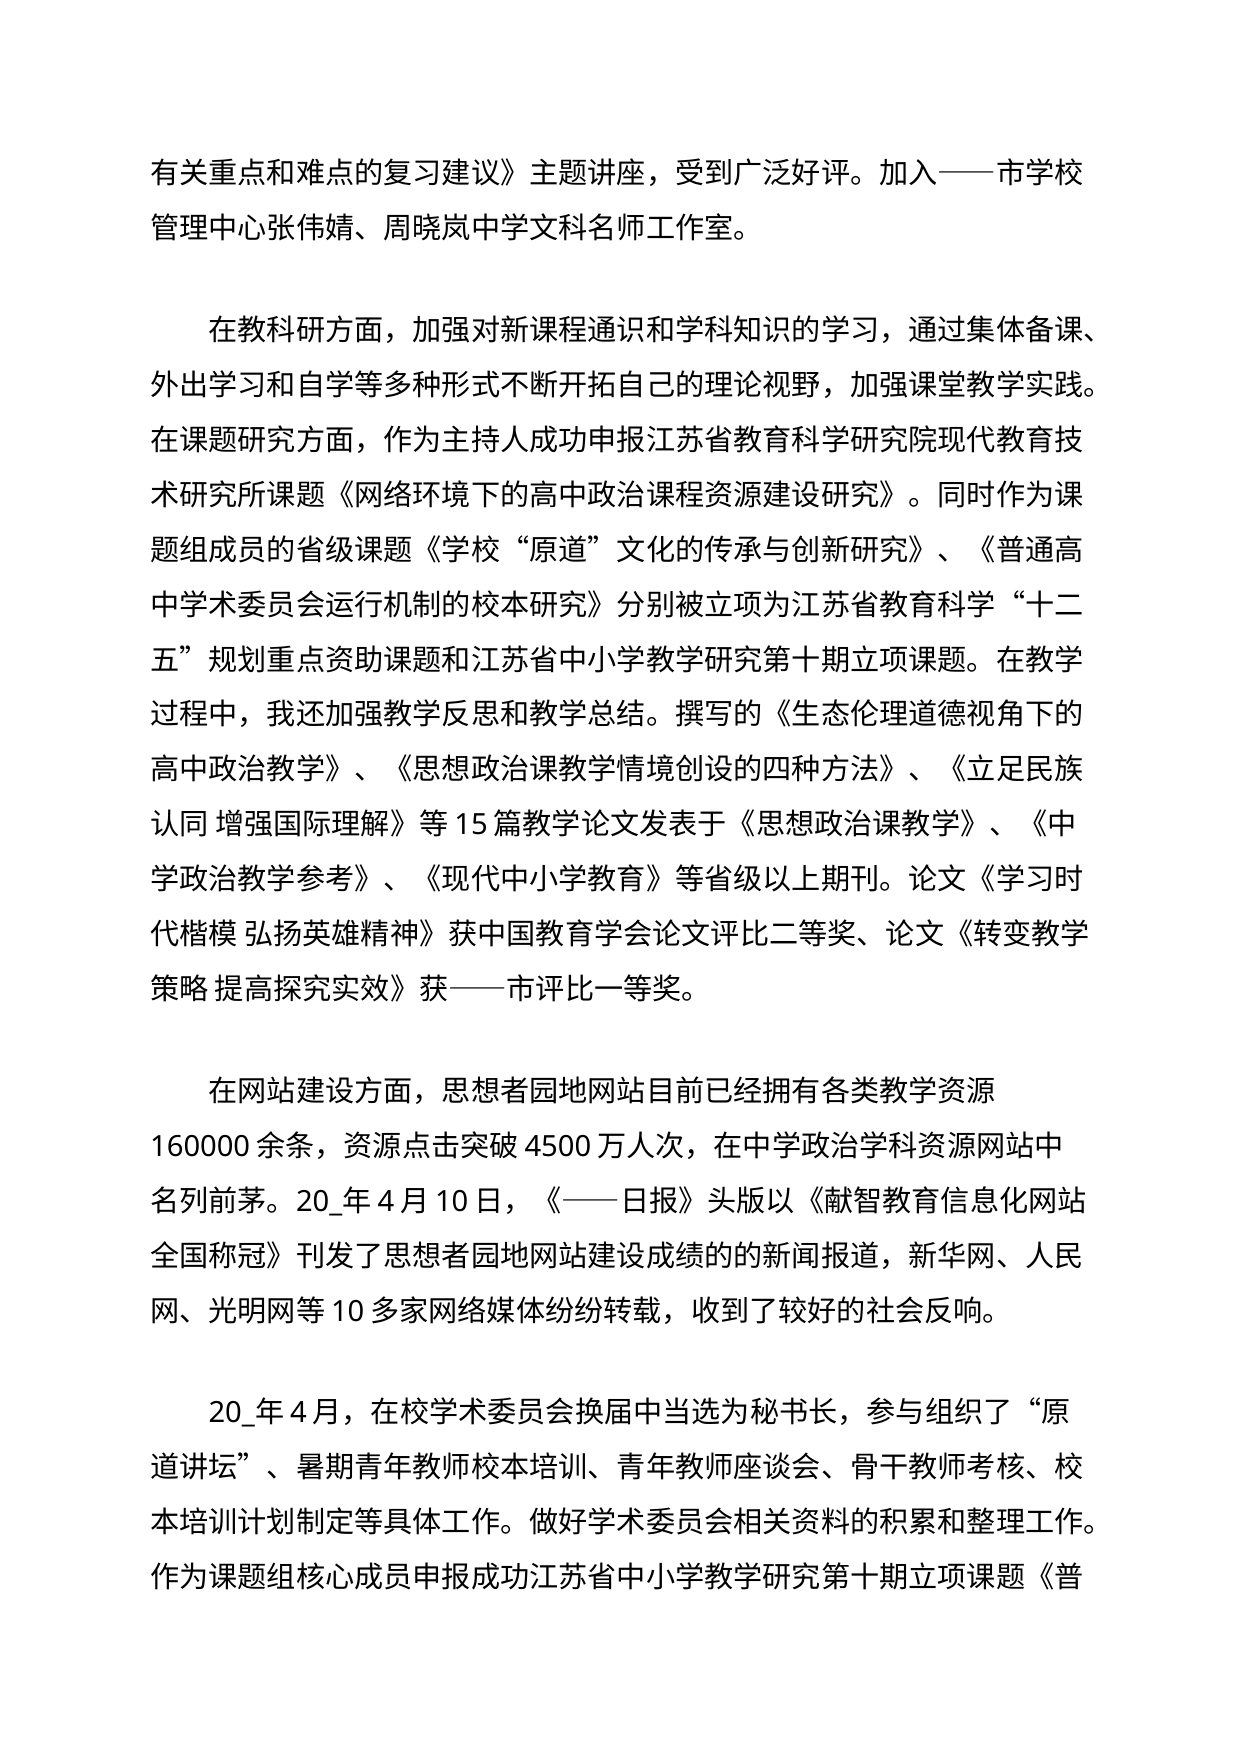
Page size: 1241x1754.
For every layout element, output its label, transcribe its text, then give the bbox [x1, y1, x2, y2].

text 在教科研方面，加强对新课程通识和学科知识的学习，通过集体备课、外出学习和自学等多种形式不断开拓自己的理论视野，加强课堂教学实践。在课题研究方面，作为主持人成功申报江苏省教育科学研究院现代教育技术研究所课题《网络环境下的高中政治课程资源建设研究》。同时作为课题组成员的省级课题《学校“原道”文化的传承与创新研究》、《普通高中学术委员会运行机制的校本研究》分别被立项为江苏省教育科学“十二五”规划重点资助课题和江苏省中小学教学研究第十期立项课题。在教学过程中，我还加强教学反思和教学总结。撰写的《生态伦理道德视角下的高中政治教学》、《思想政治课教学情境创设的四种方法》、《立足民族认同 增强国际理解》等15篇教学论文发表于《思想政治课教学》、《中学政治教学参考》、《现代中小学教育》等省级以上期刊。论文《学习时代楷模 弘扬英雄精神》获中国教育学会论文评比二等奖、论文《转变教学策略 提高探究实效》获——市评比一等奖。 [150, 307, 1090, 1008]
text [150, 1389, 1090, 1596]
text 在网站建设方面，思想者园地网站目前已经拥有各类教学资源160000余条，资源点击突破4500万人次，在中学政治学科资源网站中名列前茅。20_年4月10日，《——日报》头版以《献智教育信息化网站全国称冠》刊发了思想者园地网站建设成绩的的新闻报道，新华网、人民网、光明网等10多家网络媒体纷纷转载，收到了较好的社会反响。 [150, 1067, 1090, 1329]
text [150, 150, 1090, 247]
